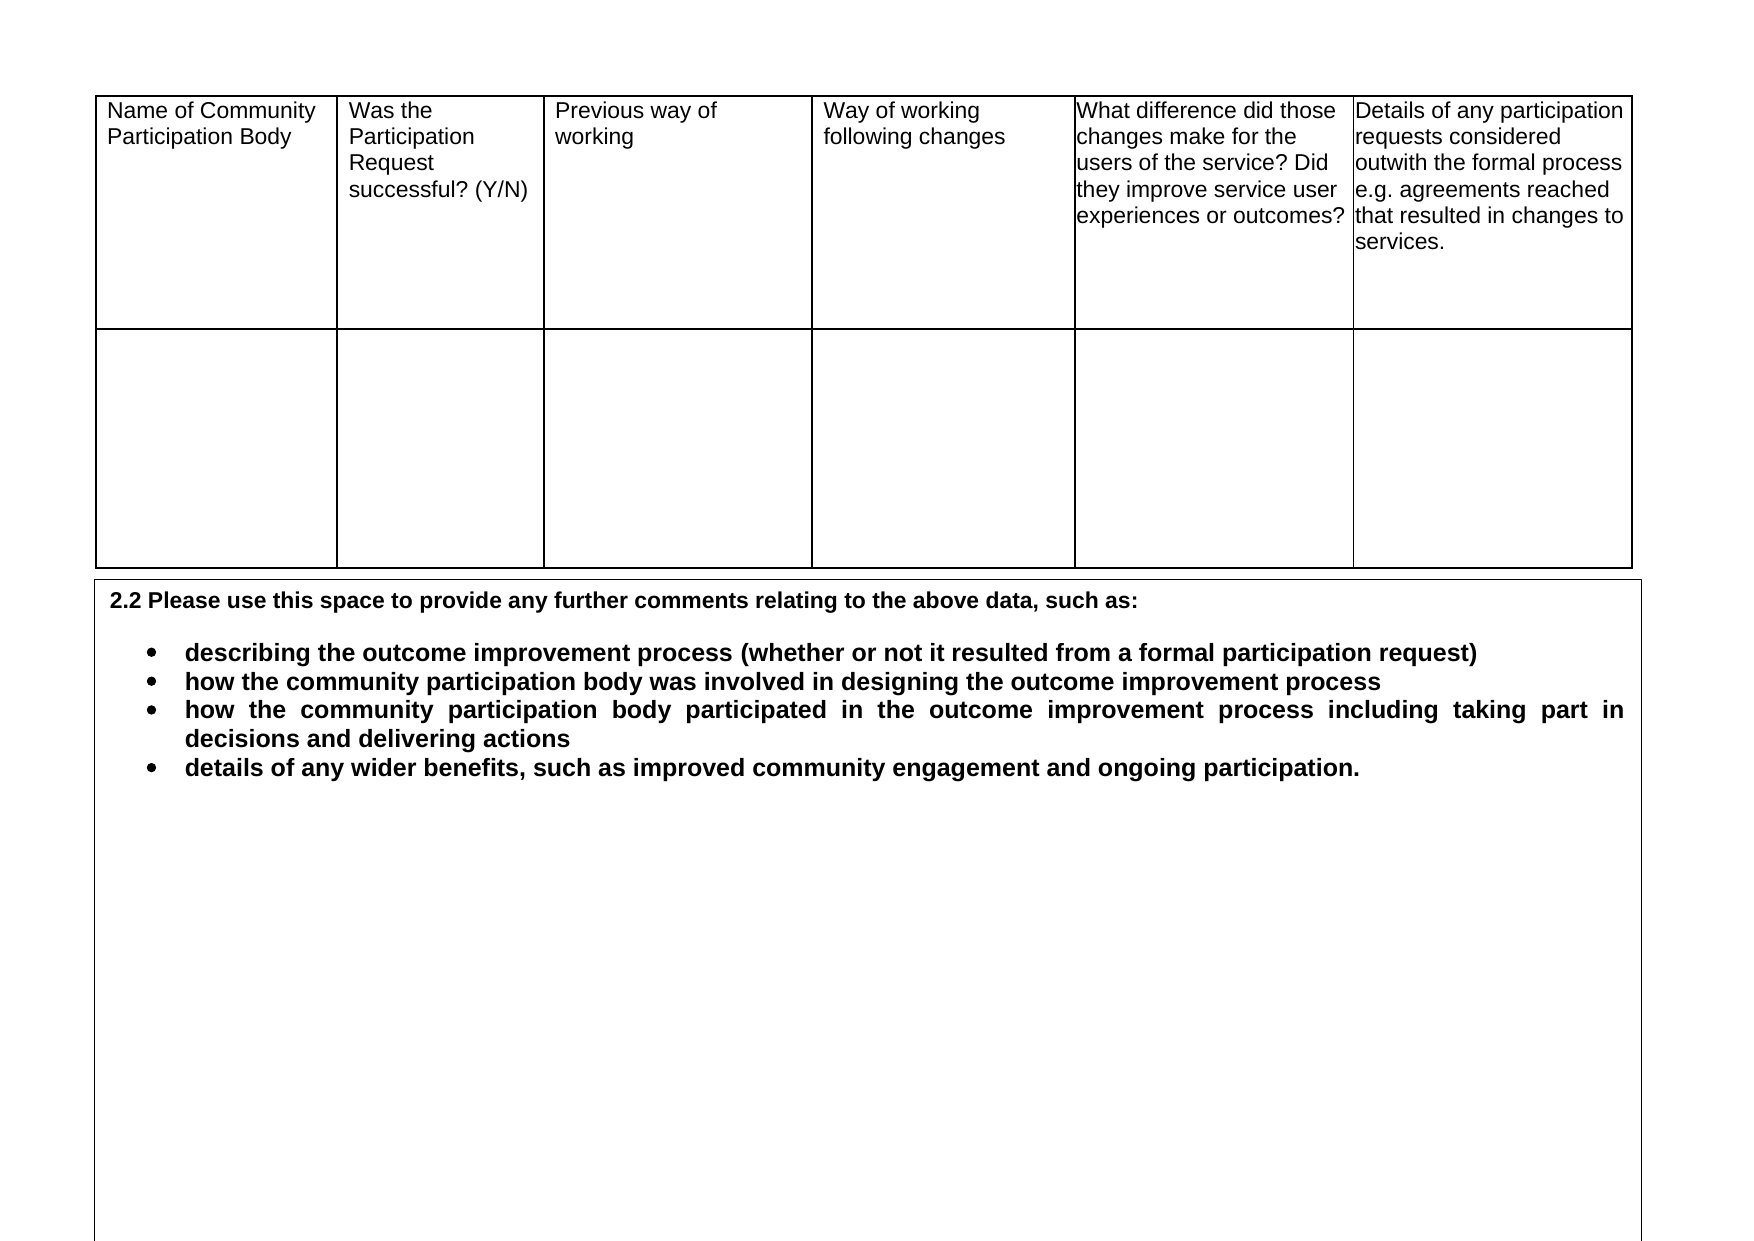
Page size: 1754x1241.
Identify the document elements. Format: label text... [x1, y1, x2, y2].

table_cell [97, 330, 336, 567]
table_header Was the Participation Request successful? (Y/N) [338, 97, 543, 328]
table_cell [813, 330, 1074, 567]
table_header Previous way of working [545, 97, 811, 328]
table_cell [1354, 330, 1631, 567]
table_header Way of working following changes [813, 97, 1074, 328]
table_header Name of Community Participation Body [97, 97, 336, 328]
table_cell [545, 330, 811, 567]
table_header Details of any participation requests considered outwith the formal process e.g. agreements reached that resulted in changes to services. [1354, 97, 1631, 328]
table_cell [1076, 330, 1353, 567]
table_cell [338, 330, 543, 567]
table_header What difference did those changes make for the users of the service? Did they improve service user experiences or outcomes? [1076, 97, 1353, 328]
